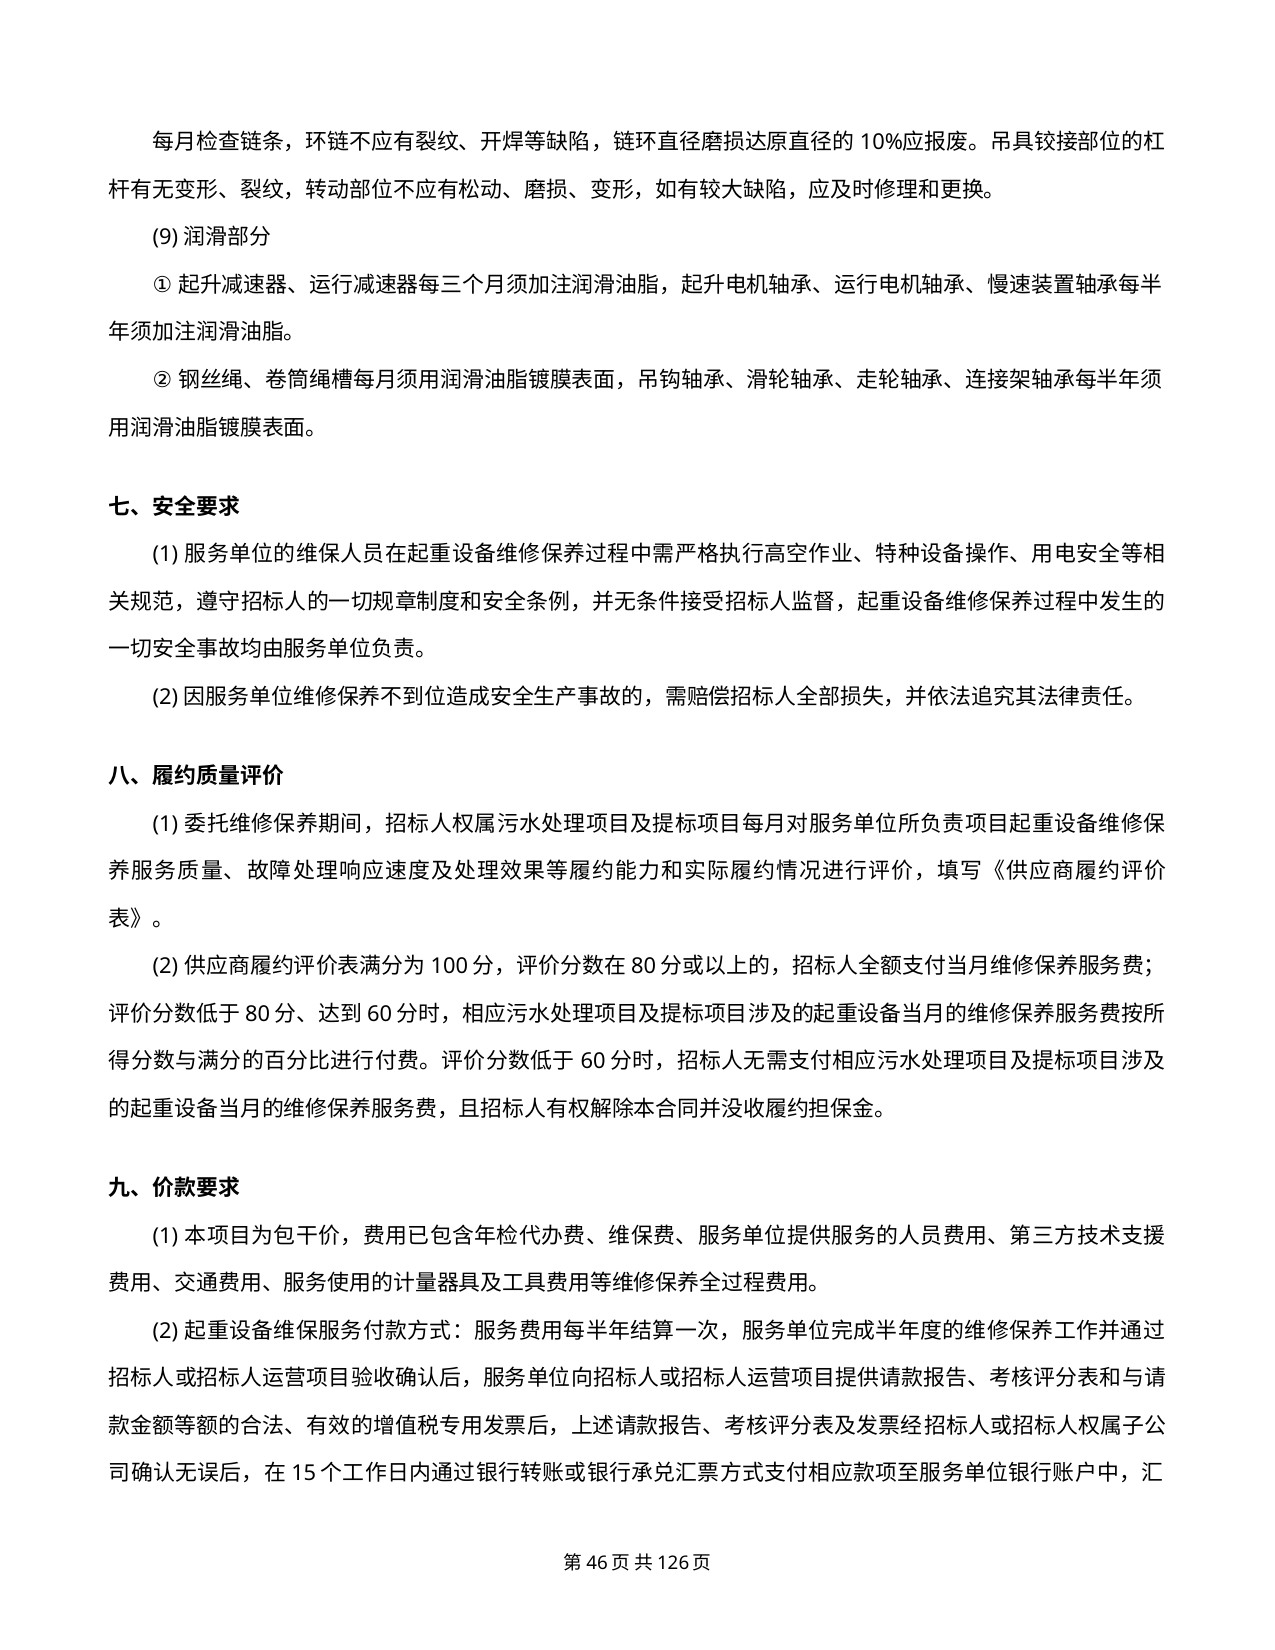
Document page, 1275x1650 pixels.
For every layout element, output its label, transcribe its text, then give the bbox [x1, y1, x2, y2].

text 九、价款要求 [109, 1170, 1166, 1202]
text (2) 因服务单位维修保养不到位造成安全生产事故的，需赔偿招标人全部损失，并依法追究其法律责任。 [109, 679, 1166, 711]
text 每月检查链条，环链不应有裂纹、开焊等缺陷，链环直径磨损达原直径的10%应报废。吊具铰接部位的杠杆有无变形、裂纹，转动部位不应有松动、磨损、变形，如有较大缺陷，应及时修理和更换。 [109, 124, 1166, 203]
text 八、履约质量评价 [109, 758, 1166, 790]
text ② 钢丝绳、卷筒绳槽每月须用润滑油脂镀膜表面，吊钩轴承、滑轮轴承、走轮轴承、连接架轴承每半年须用润滑油脂镀膜表面。 [109, 362, 1166, 441]
text (1) 本项目为包干价，费用已包含年检代办费、维保费、服务单位提供服务的人员费用、第三方技术支援费用、交通费用、服务使用的计量器具及工具费用等维修保养全过程费用。 [109, 1218, 1166, 1297]
text ① 起升减速器、运行减速器每三个月须加注润滑油脂，起升电机轴承、运行电机轴承、慢速装置轴承每半年须加注润滑油脂。 [109, 267, 1166, 346]
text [109, 1313, 1166, 1487]
text (2) 供应商履约评价表满分为100分，评价分数在80分或以上的，招标人全额支付当月维修保养服务费；评价分数低于80分、达到60分时，相应污水处理项目及提标项目涉及的起重设备当月的维修保养服务费按所得分数与满分的百分比进行付费。评价分数低于60分时，招标人无需支付相应污水处理项目及提标项目涉及的起重设备当月的维修保养服务费，且招标人有权解除本合同并没收履约担保金。 [109, 948, 1166, 1123]
text (1) 委托维修保养期间，招标人权属污水处理项目及提标项目每月对服务单位所负责项目起重设备维修保养服务质量、故障处理响应速度及处理效果等履约能力和实际履约情况进行评价，填写《供应商履约评价表》。 [109, 806, 1166, 932]
text (9) 润滑部分 [109, 219, 1166, 251]
text (1) 服务单位的维保人员在起重设备维修保养过程中需严格执行高空作业、特种设备操作、用电安全等相关规范，遵守招标人的一切规章制度和安全条例，并无条件接受招标人监督，起重设备维修保养过程中发生的一切安全事故均由服务单位负责。 [109, 536, 1166, 663]
text 七、安全要求 [109, 489, 1166, 520]
